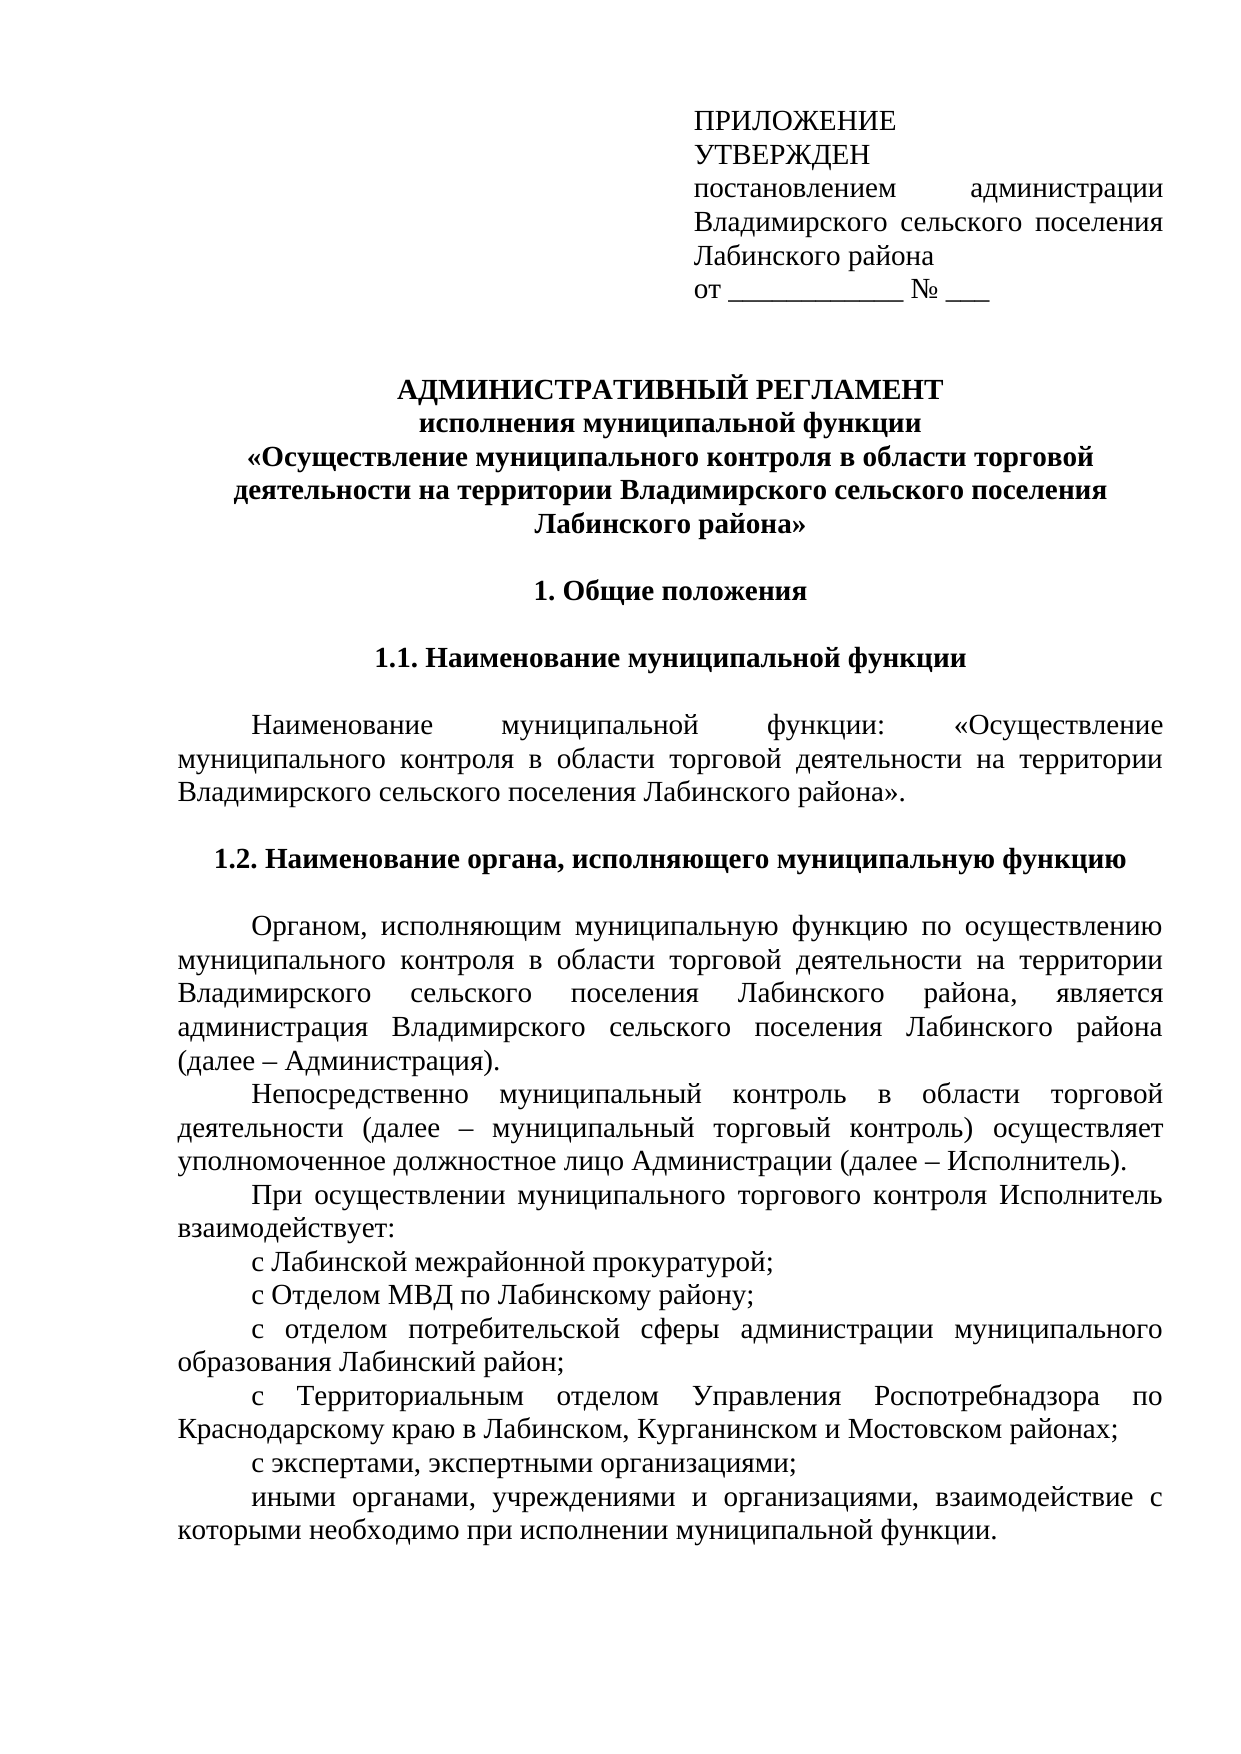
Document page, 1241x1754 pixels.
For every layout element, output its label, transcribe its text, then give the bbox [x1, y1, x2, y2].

text Органом, исполняющим муниципальную функцию по осуществлению муниципального контроля в области торговой деятельности на территории Владимирского сельского поселения Лабинского района, является администрация Владимирского сельского поселения Лабинского района (далее – Администрация). [177, 908, 1163, 1076]
text Наименование муниципальной функции: «Осуществление муниципального контроля в области торговой деятельности на территории Владимирского сельского поселения Лабинского района». [177, 707, 1163, 808]
text от ____________ № ___ [693, 271, 1163, 305]
text 1. Общие положения [177, 573, 1163, 607]
text исполнения муниципальной функции [177, 405, 1163, 439]
text с Территориальным отделом Управления Роспотребнадзора по Краснодарскому краю в Лабинском, Курганинском и Мостовском районах; [177, 1378, 1163, 1445]
text с отделом потребительской сферы администрации муниципального образования Лабинский район; [177, 1311, 1163, 1378]
text 1.2. Наименование органа, исполняющего муниципальную функцию [177, 841, 1163, 875]
text 1.1. Наименование муниципальной функции [177, 640, 1163, 674]
text постановлением администрации Владимирского сельского поселения Лабинского района [693, 171, 1163, 271]
text УТВЕРЖДЕН [693, 137, 1163, 171]
text При осуществлении муниципального торгового контроля Исполнитель взаимодействует: [177, 1177, 1163, 1244]
text иными органами, учреждениями и организациями, взаимодействие с которыми необходимо при исполнении муниципальной функции. [177, 1479, 1163, 1546]
text ПРИЛОЖЕНИЕ [693, 103, 1163, 137]
text с Лабинской межрайонной прокуратурой; [177, 1244, 1163, 1277]
text «Осуществление муниципального контроля в области торговой деятельности на территории Владимирского сельского поселения Лабинского района» [177, 439, 1163, 539]
text Непосредственно муниципальный контроль в области торговой деятельности (далее – муниципальный торговый контроль) осуществляет уполномоченное должностное лицо Администрации (далее – Исполнитель). [177, 1076, 1163, 1177]
text с Отделом МВД по Лабинскому району; [177, 1277, 1163, 1311]
text с экспертами, экспертными организациями; [177, 1445, 1163, 1479]
text АДМИНИСТРАТИВНЫЙ РЕГЛАМЕНТ [177, 372, 1163, 405]
